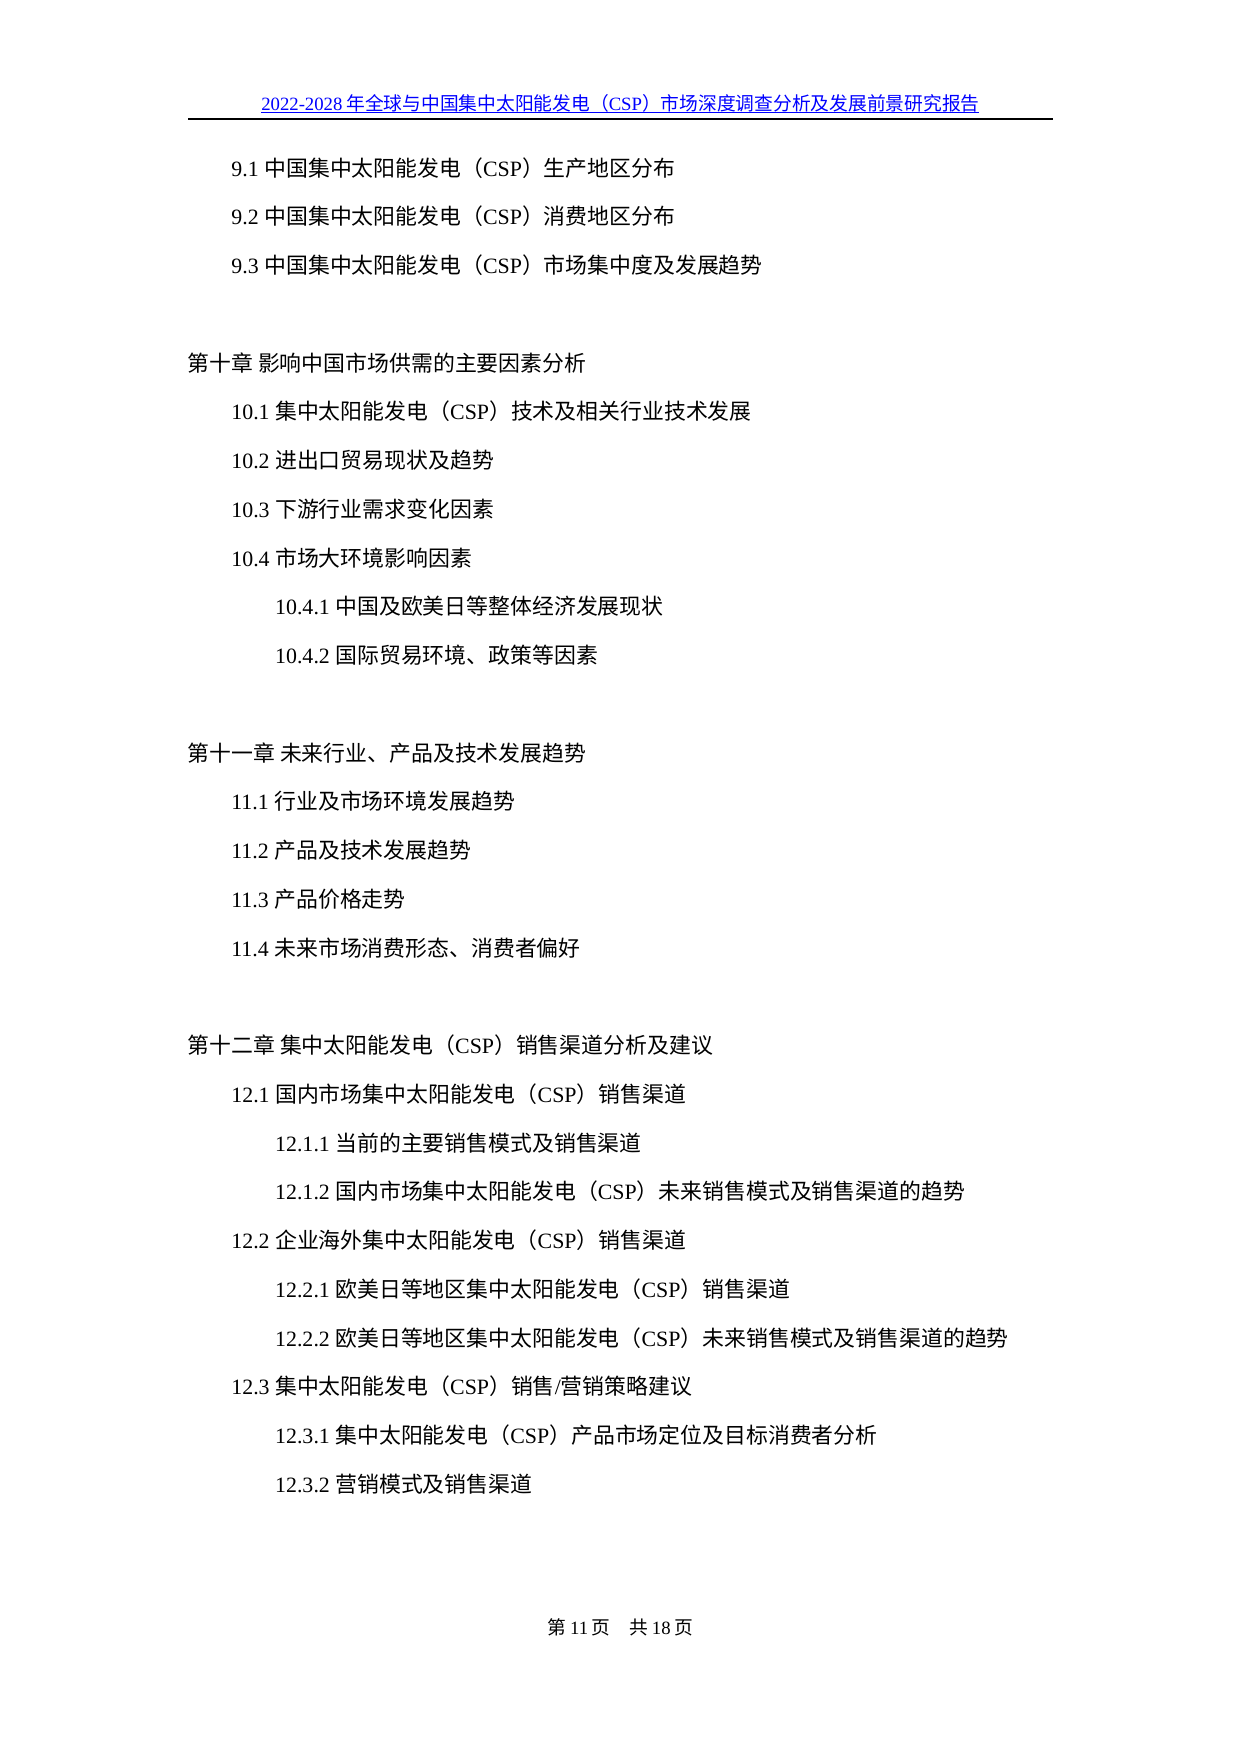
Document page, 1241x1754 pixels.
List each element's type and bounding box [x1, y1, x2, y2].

text [187, 150, 1053, 1499]
